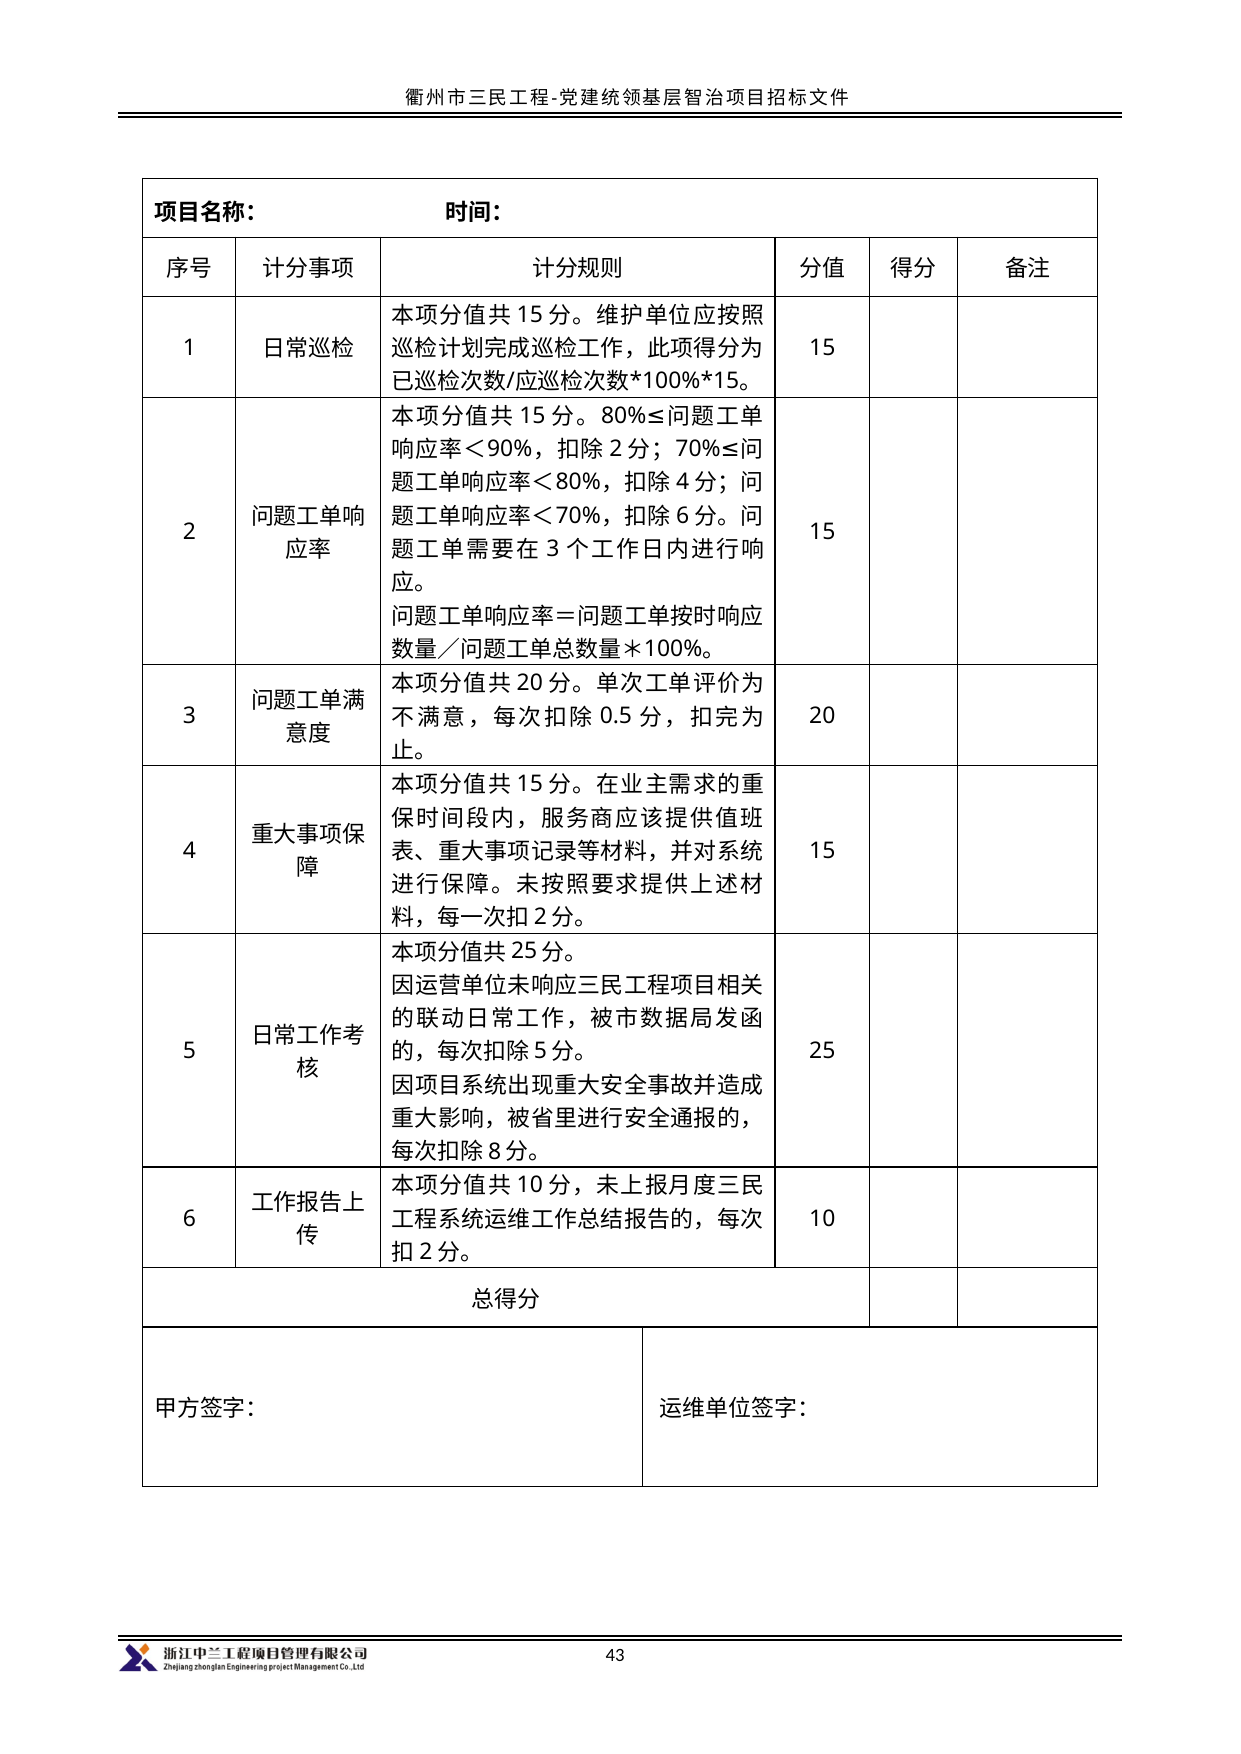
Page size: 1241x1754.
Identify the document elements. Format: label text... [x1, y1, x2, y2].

table_cell [958, 665, 1097, 765]
table_cell 20 [776, 665, 869, 765]
table_cell 问题工单响应率 [236, 398, 380, 664]
table_cell [958, 1168, 1097, 1267]
table_cell 运维单位签字： [643, 1328, 1097, 1486]
table_cell 计分规则 [381, 238, 774, 296]
table_cell 问题工单满意度 [236, 665, 380, 765]
table_cell [958, 934, 1097, 1166]
table_cell 3 [143, 665, 235, 765]
table_cell 6 [143, 1168, 235, 1267]
table_cell [958, 1268, 1097, 1326]
table_cell 日常工作考核 [236, 934, 380, 1166]
table_cell [870, 1268, 957, 1326]
table_cell 得分 [870, 238, 957, 296]
table_cell 本项分值共20分。单次工单评价为不满意，每次扣除0.5分，扣完为止。 [381, 665, 774, 765]
table_cell 15 [776, 398, 869, 664]
table_cell 4 [143, 766, 235, 932]
table_cell 总得分 [143, 1268, 869, 1326]
table_header 项目名称： 时间： [143, 179, 1097, 237]
table_cell 本项分值共15分。维护单位应按照巡检计划完成巡检工作，此项得分为已巡检次数/应巡检次数*100%*15。 [381, 297, 774, 397]
table_cell 计分事项 [236, 238, 380, 296]
table_cell 备注 [958, 238, 1097, 296]
table_cell 本项分值共15分。80%≤问题工单响应率＜90%，扣除2分；70%≤问题工单响应率＜80%，扣除4分；问题工单响应率＜70%，扣除6分。问题工单需要在3个工作日内进行响应。 问题工单响应率＝问题工单按时响应数量／问题工单总数量＊100%。 [381, 398, 774, 664]
table_cell 分值 [776, 238, 869, 296]
table_cell 本项分值共15分。在业主需求的重保时间段内，服务商应该提供值班表、重大事项记录等材料，并对系统进行保障。未按照要求提供上述材料，每一次扣2分。 [381, 766, 774, 932]
table_cell 工作报告上传 [236, 1168, 380, 1267]
table_cell 10 [776, 1168, 869, 1267]
table_cell 序号 [143, 238, 235, 296]
table_cell [958, 398, 1097, 664]
table_cell 本项分值共10分，未上报月度三民工程系统运维工作总结报告的，每次扣2分。 [381, 1168, 774, 1267]
table_cell [870, 665, 957, 765]
table_cell 2 [143, 398, 235, 664]
table_cell 日常巡检 [236, 297, 380, 397]
table_cell 15 [776, 766, 869, 932]
table_cell 1 [143, 297, 235, 397]
table_cell [870, 398, 957, 664]
table_cell [870, 1168, 957, 1267]
table_cell 15 [776, 297, 869, 397]
table_cell 5 [143, 934, 235, 1166]
table_cell 重大事项保障 [236, 766, 380, 932]
table_cell [958, 766, 1097, 932]
table_cell 本项分值共25分。 因运营单位未响应三民工程项目相关的联动日常工作，被市数据局发函的，每次扣除5分。 因项目系统出现重大安全事故并造成重大影响，被省里进行安全通报的，每次扣除8分。 [381, 934, 774, 1166]
table_cell 甲方签字： [143, 1328, 642, 1486]
picture [118, 1641, 368, 1672]
table_cell [870, 934, 957, 1166]
table_cell [958, 297, 1097, 397]
table_cell 25 [776, 934, 869, 1166]
table_cell [870, 297, 957, 397]
table_cell [870, 766, 957, 932]
